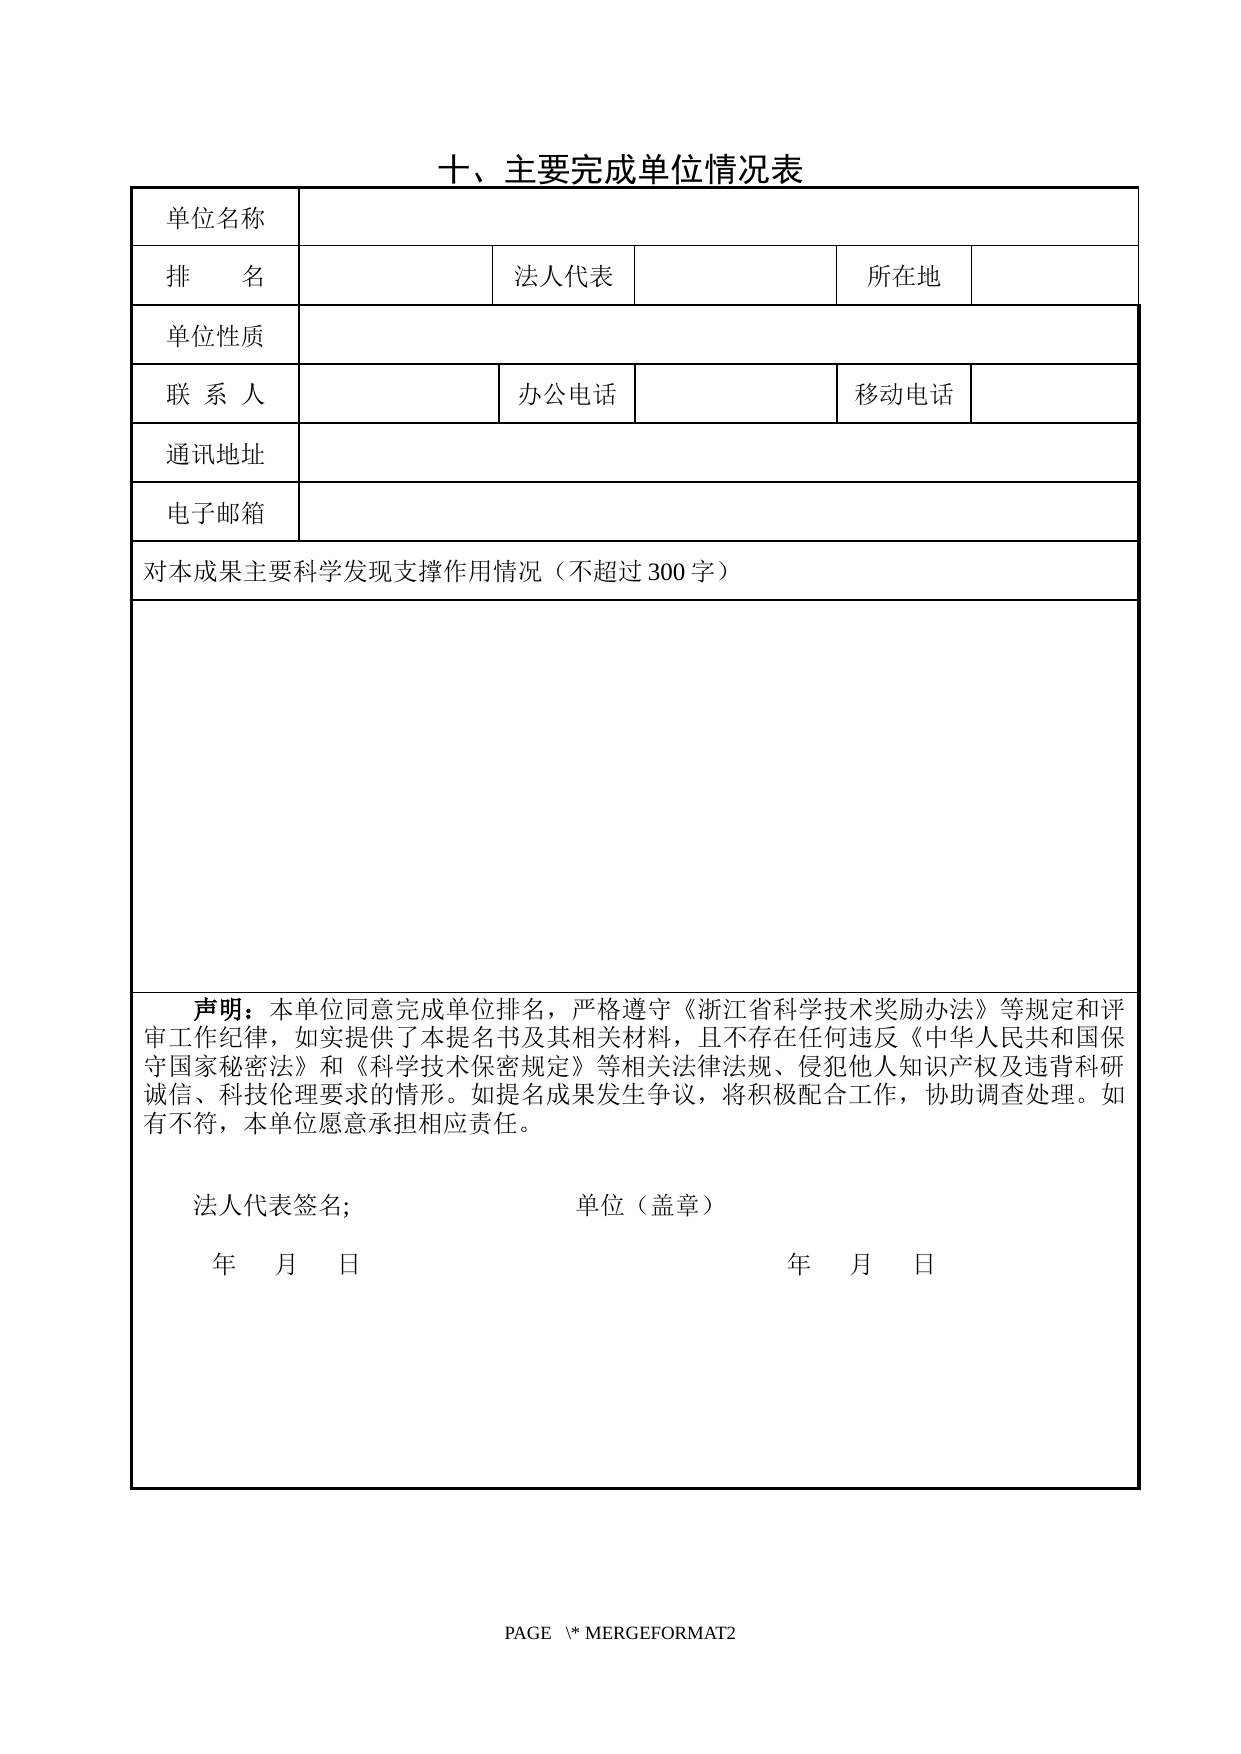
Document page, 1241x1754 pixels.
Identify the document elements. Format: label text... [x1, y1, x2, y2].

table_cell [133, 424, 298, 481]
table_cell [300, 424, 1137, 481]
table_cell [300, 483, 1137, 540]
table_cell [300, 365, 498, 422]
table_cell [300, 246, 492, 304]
text 十、主要完成单位情况表 [130, 148, 1110, 186]
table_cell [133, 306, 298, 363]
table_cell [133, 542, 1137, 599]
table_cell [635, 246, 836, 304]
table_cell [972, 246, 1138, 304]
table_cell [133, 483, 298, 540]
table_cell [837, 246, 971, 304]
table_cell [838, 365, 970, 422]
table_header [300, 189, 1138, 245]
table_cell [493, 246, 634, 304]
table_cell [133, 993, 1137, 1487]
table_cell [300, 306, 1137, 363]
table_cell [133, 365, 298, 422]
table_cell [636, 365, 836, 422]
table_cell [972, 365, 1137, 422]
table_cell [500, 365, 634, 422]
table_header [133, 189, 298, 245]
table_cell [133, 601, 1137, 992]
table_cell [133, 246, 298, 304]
